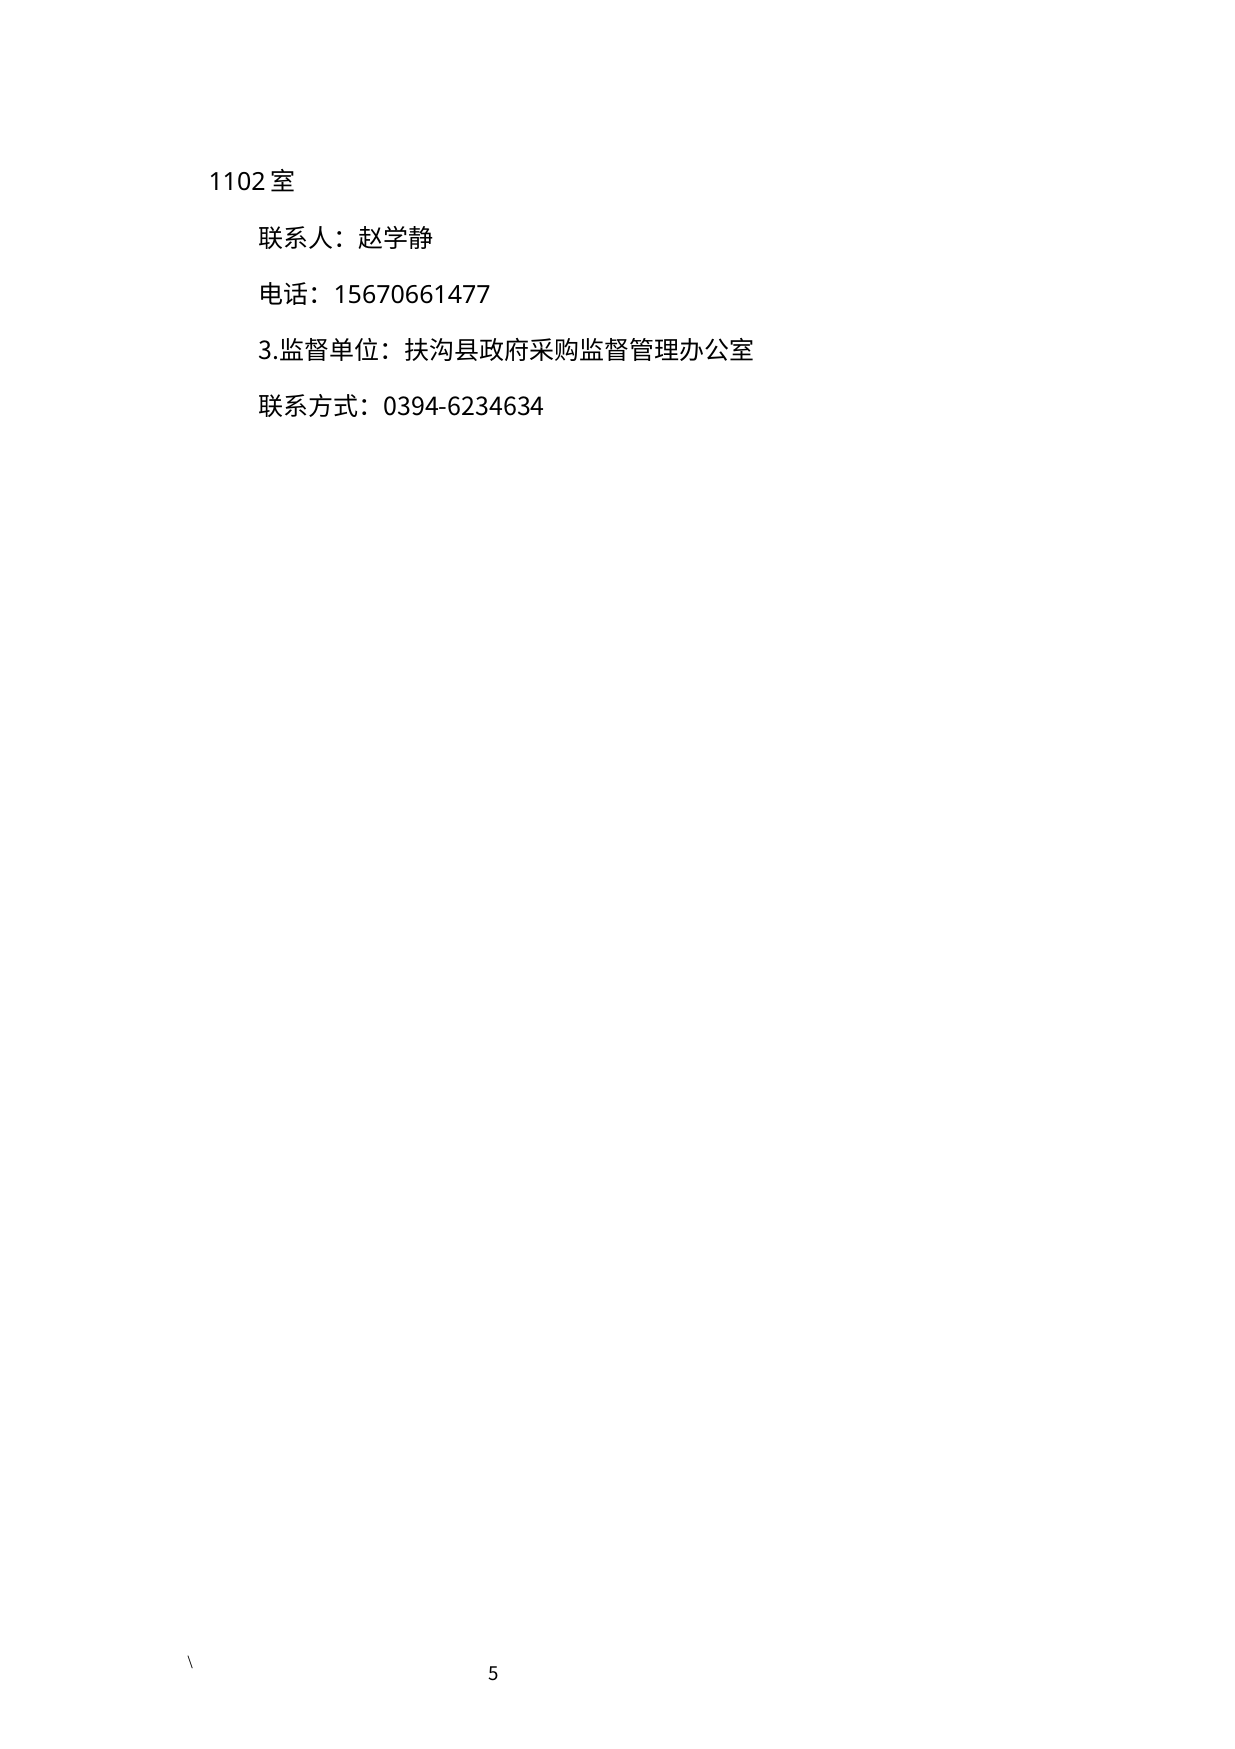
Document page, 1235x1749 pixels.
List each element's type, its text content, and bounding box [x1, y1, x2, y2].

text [208, 146, 1111, 202]
text 联系方式：0394-6234634 [208, 371, 1111, 427]
text 联系人：赵学静 [208, 202, 1111, 258]
text 电话：15670661477 [208, 258, 1111, 314]
text 3.监督单位：扶沟县政府采购监督管理办公室 [208, 314, 1111, 371]
